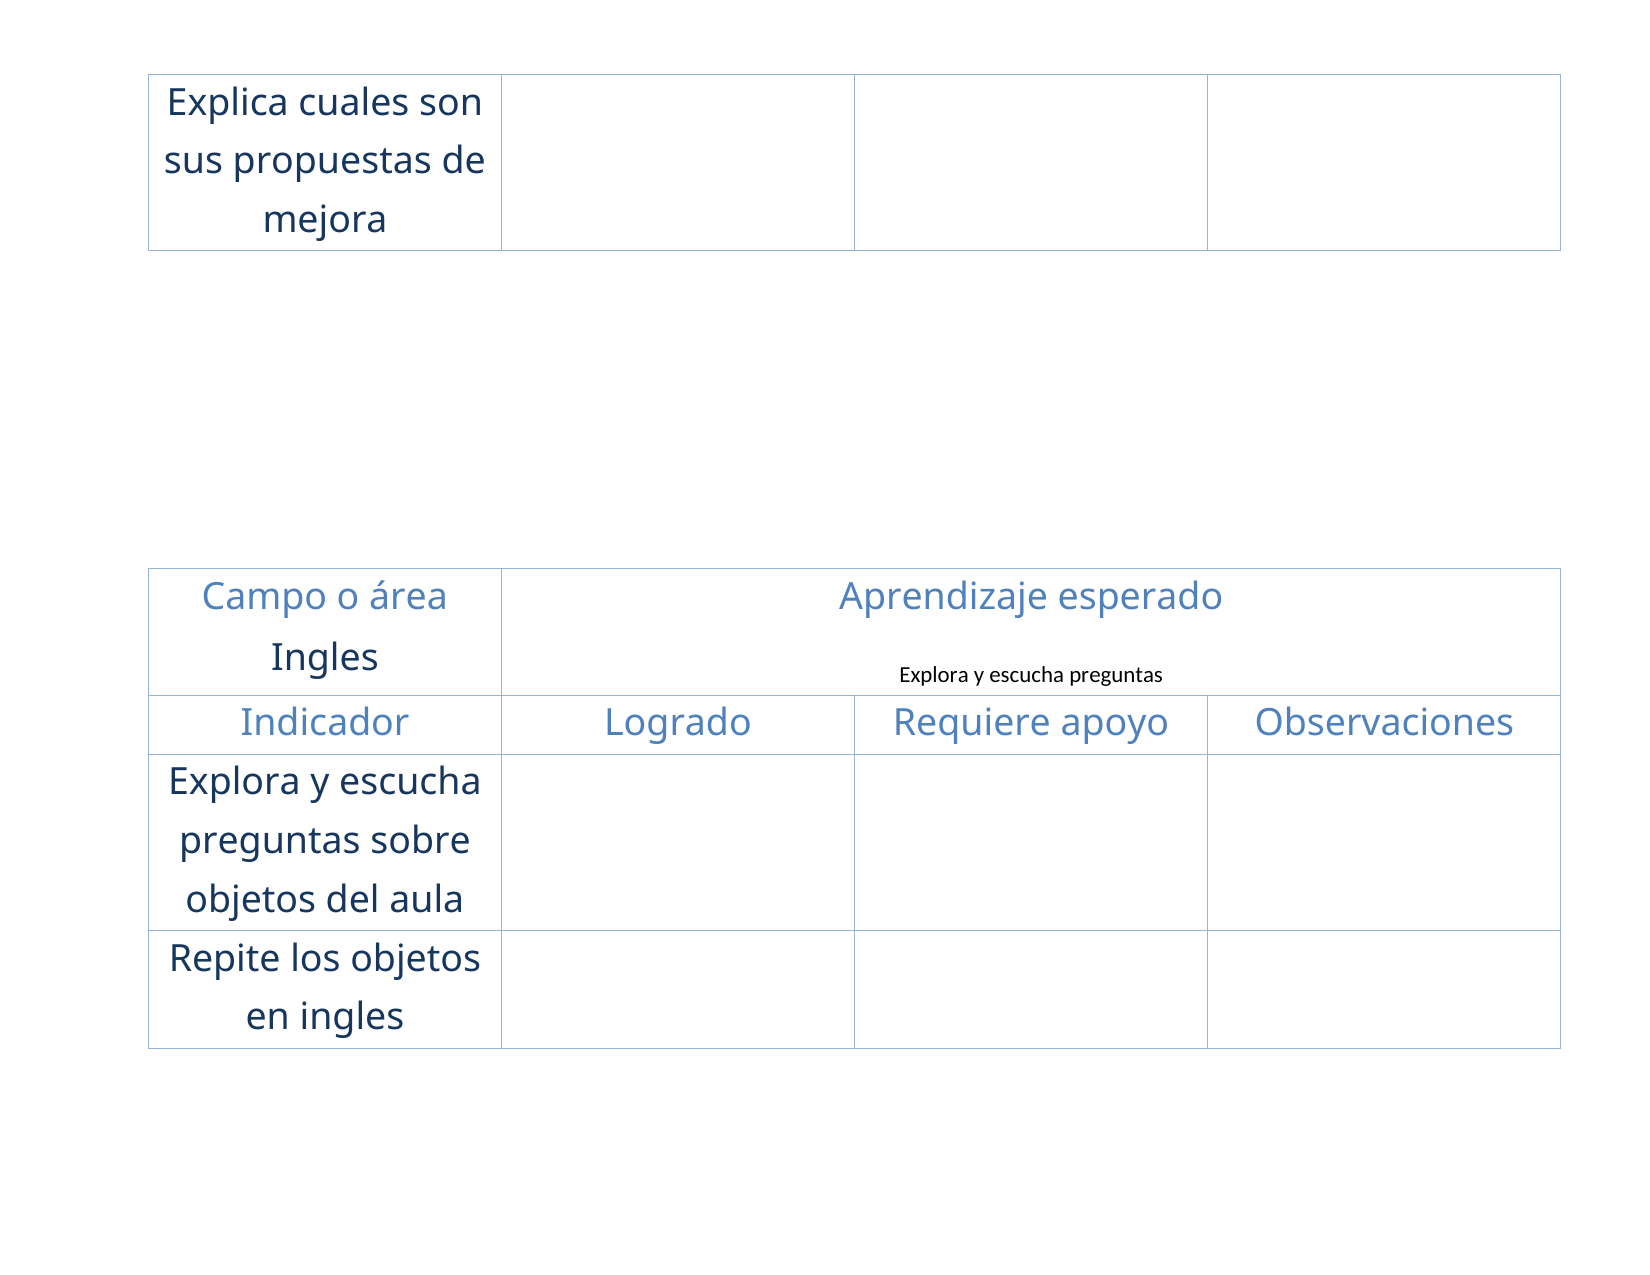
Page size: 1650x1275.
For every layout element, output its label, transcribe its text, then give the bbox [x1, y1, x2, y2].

table_cell [502, 755, 854, 930]
table_cell Explora y escucha preguntas sobre objetos del aula [149, 755, 501, 930]
table_cell Requiere apoyo [855, 696, 1207, 754]
table_cell [1208, 75, 1560, 250]
table_header Aprendizaje esperado Explora y escucha preguntas [502, 569, 1560, 695]
table_cell [502, 931, 854, 1047]
table_cell Indicador [149, 696, 501, 754]
table_cell [855, 75, 1207, 250]
table_cell Logrado [502, 696, 854, 754]
table_cell Explica cuales son sus propuestas de mejora [149, 75, 501, 250]
table_cell Repite los objetos en ingles [149, 931, 501, 1047]
table_cell [855, 755, 1207, 930]
table_cell [1208, 755, 1560, 930]
table_cell Observaciones [1208, 696, 1560, 754]
table_header Campo o área Ingles [149, 569, 501, 695]
table_cell [502, 75, 854, 250]
table_cell [855, 931, 1207, 1047]
table_cell [1208, 931, 1560, 1047]
